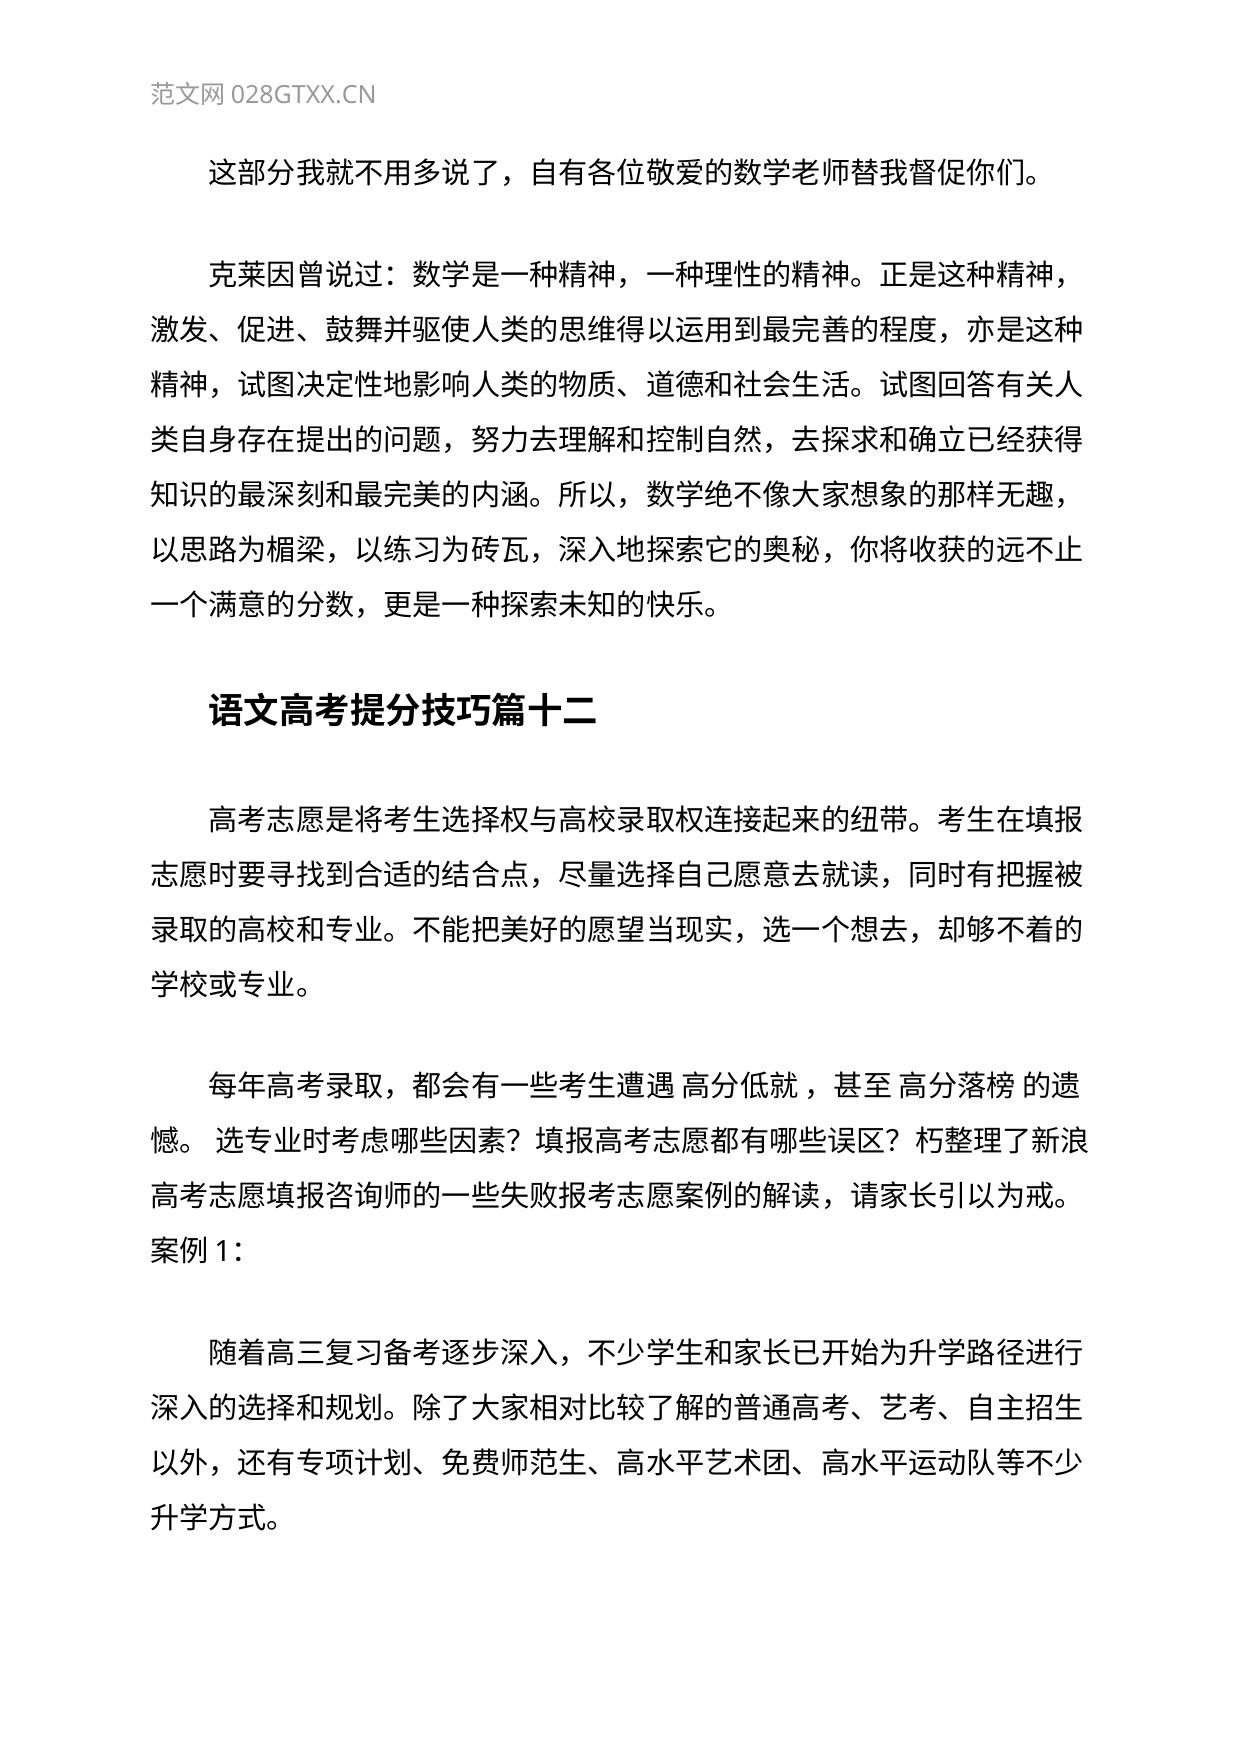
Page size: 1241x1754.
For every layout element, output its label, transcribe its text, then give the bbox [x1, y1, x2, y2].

text 这部分我就不用多说了，自有各位敬爱的数学老师替我督促你们。 [150, 150, 1090, 192]
text 随着高三复习备考逐步深入，不少学生和家长已开始为升学路径进行深入的选择和规划。除了大家相对比较了解的普通高考、艺考、自主招生以外，还有专项计划、免费师范生、高水平艺术团、高水平运动队等不少升学方式。 [150, 1329, 1090, 1536]
text 每年高考录取，都会有一些考生遭遇 高分低就 ，甚至 高分落榜 的遗憾。 选专业时考虑哪些因素？填报高考志愿都有哪些误区？朽整理了新浪高考志愿填报咨询师的一些失败报考志愿案例的解读，请家长引以为戒。 案例1： [150, 1063, 1090, 1270]
text 语文高考提分技巧篇十二 [150, 683, 1090, 734]
text 高考志愿是将考生选择权与高校录取权连接起来的纽带。考生在填报志愿时要寻找到合适的结合点，尽量选择自己愿意去就读，同时有把握被录取的高校和专业。不能把美好的愿望当现实，选一个想去，却够不着的学校或专业。 [150, 796, 1090, 1003]
text 克莱因曾说过：数学是一种精神，一种理性的精神。正是这种精神，激发、促进、鼓舞并驱使人类的思维得以运用到最完善的程度，亦是这种精神，试图决定性地影响人类的物质、道德和社会生活。试图回答有关人类自身存在提出的问题，努力去理解和控制自然，去探求和确立已经获得知识的最深刻和最完美的内涵。所以，数学绝不像大家想象的那样无趣，以思路为楣梁，以练习为砖瓦，深入地探索它的奥秘，你将收获的远不止一个满意的分数，更是一种探索未知的快乐。 [150, 252, 1090, 623]
